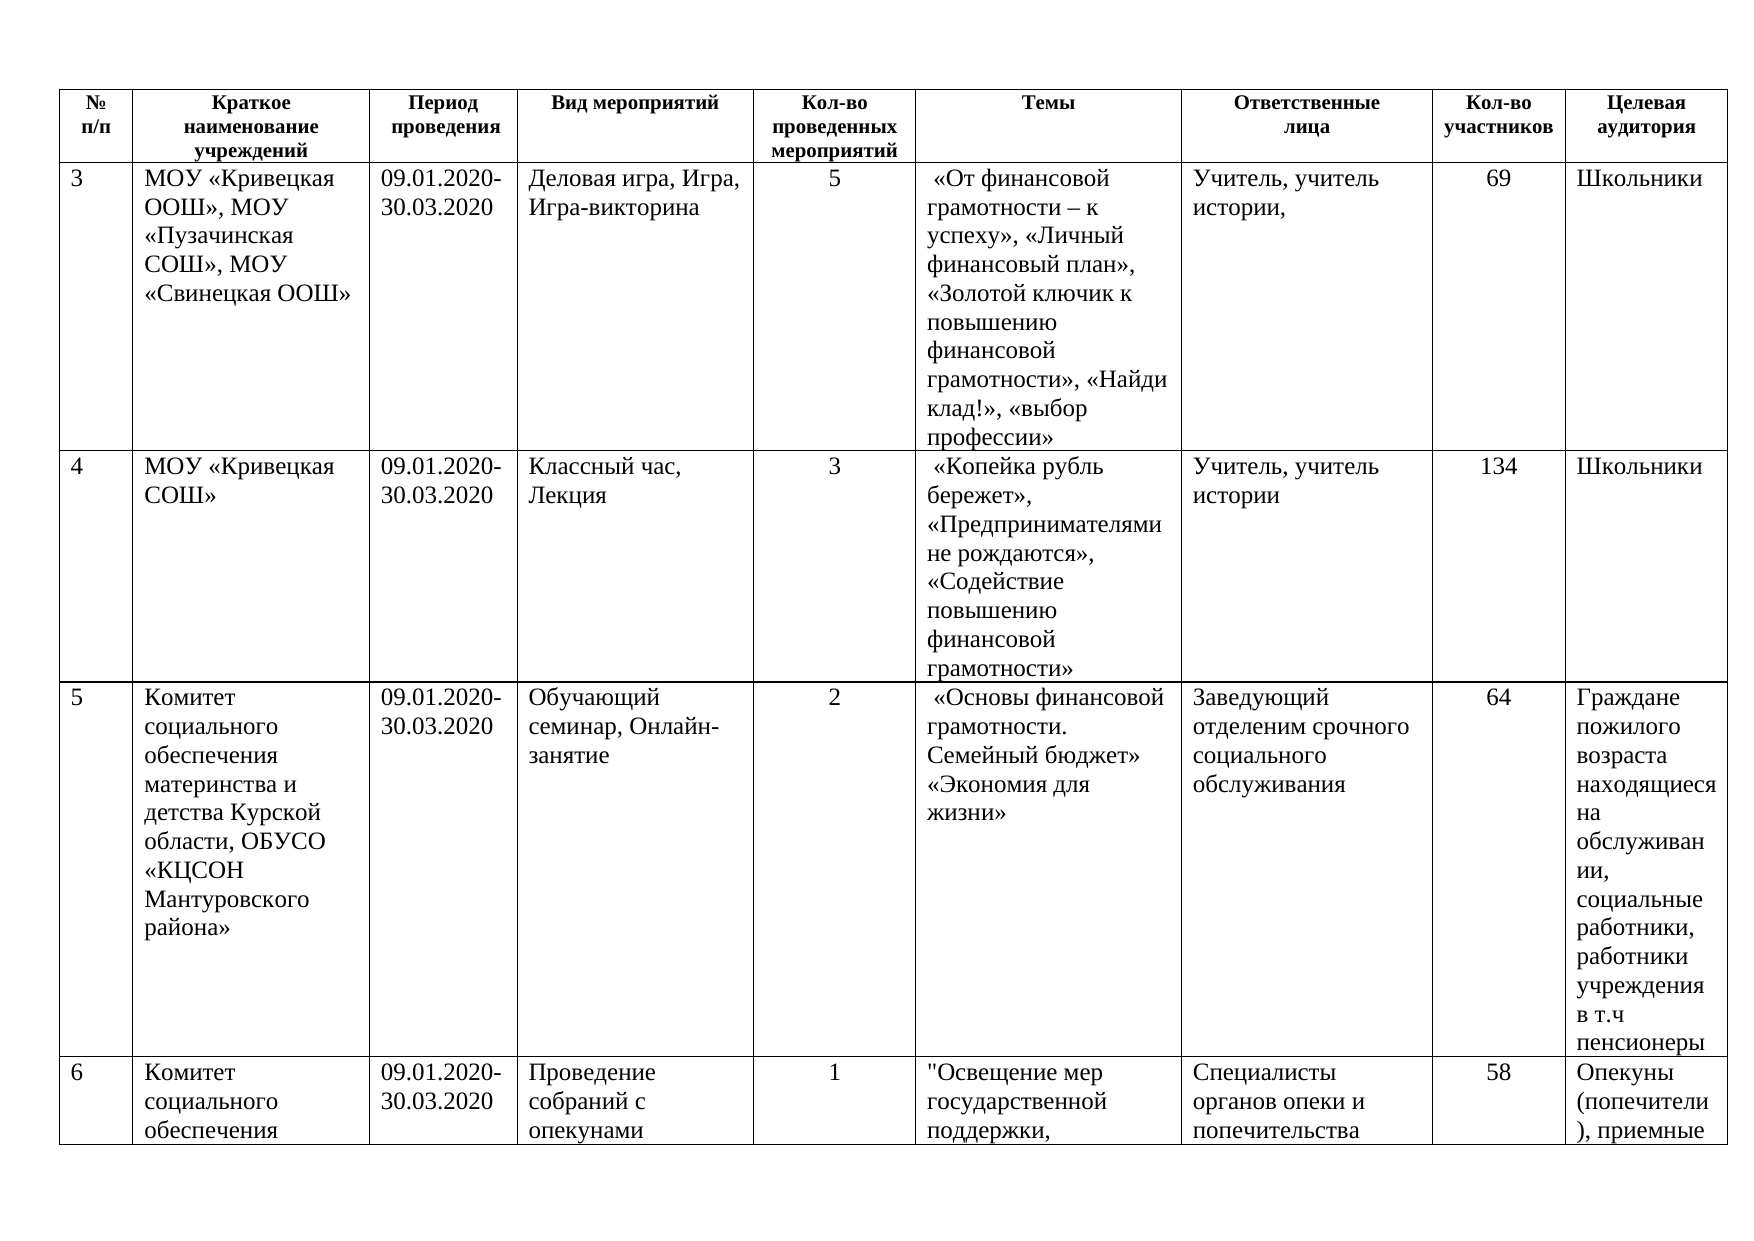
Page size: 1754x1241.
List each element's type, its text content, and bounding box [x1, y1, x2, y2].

table_cell 5 [754, 163, 915, 450]
table_cell 5 [60, 683, 132, 1056]
table_header № п/п [60, 90, 132, 162]
table_cell Учитель, учитель истории [1182, 451, 1432, 681]
table_header Темы [916, 90, 1181, 162]
table_cell 2 [754, 683, 915, 1056]
table_cell «Основы финансовой грамотности. Семейный бюджет» «Экономия для жизни» [916, 683, 1181, 1056]
table_header Краткое наименование учреждений [133, 90, 369, 162]
table_cell 09.01.2020-30.03.2020 [370, 163, 517, 450]
table_cell Обучающий семинар, Онлайн-занятие [518, 683, 753, 1056]
table_cell Деловая игра, Игра, Игра-викторина [518, 163, 753, 450]
table_cell Граждане пожилого возраста находящиеся на обслуживании, социальные работники, работники учреждения в т.ч пенсионеры [1566, 683, 1727, 1056]
table_cell Специалисты органов опеки и попечительства муниципальных районов и городских округов Курской области [1182, 1057, 1432, 1143]
table_cell Комитет социального обеспечения материнства и детства Курской области [133, 1057, 369, 1143]
table_cell Опекуны (попечители), приемные родители [1566, 1057, 1727, 1143]
table_cell 09.01.2020-30.03.2020 [370, 683, 517, 1056]
table_cell 4 [60, 451, 132, 681]
table_cell 1 [754, 1057, 915, 1143]
table_cell 6 [60, 1057, 132, 1143]
table_cell Заведующий отделеним срочного социального обслуживания [1182, 683, 1432, 1056]
table_cell 09.01.2020-30.03.2020 [370, 451, 517, 681]
table_header Вид мероприятий [518, 90, 753, 162]
table_cell 69 [1433, 163, 1565, 450]
table_cell МОУ «Кривецкая СОШ» [133, 451, 369, 681]
table_cell Школьники [1566, 163, 1727, 450]
table_cell 3 [754, 451, 915, 681]
table_cell 3 [60, 163, 132, 450]
table_header Период проведения [370, 90, 517, 162]
table_cell 58 [1433, 1057, 1565, 1143]
table_cell Школьники [1566, 451, 1727, 681]
table_cell «Копейка рубль бережет», «Предпринимателями не рождаются», «Содействие повышению финансовой грамотности» [916, 451, 1181, 681]
table_header Ответственные лица [1182, 90, 1432, 162]
table_header Кол-во участников [1433, 90, 1565, 162]
table_header Целевая аудитория [1566, 90, 1727, 162]
table_cell Комитет социального обеспечения материнства и детства Курской области, ОБУСО «КЦСОН Мантуровского района» [133, 683, 369, 1056]
table_cell Классный час, Лекция [518, 451, 753, 681]
table_cell Проведение собраний с опекунами (попечителями), приемными родителями [518, 1057, 753, 1143]
table_cell 134 [1433, 451, 1565, 681]
table_cell «От финансовой грамотности – к успеху», «Личный финансовый план», «Золотой ключик к повышению финансовой грамотности», «Найди клад!», «выбор профессии» [916, 163, 1181, 450]
table_cell Учитель, учитель истории, [1182, 163, 1432, 450]
table_cell 64 [1433, 683, 1565, 1056]
table_cell 09.01.2020-30.03.2020 [370, 1057, 517, 1143]
table_header Кол-во проведенных мероприятий [754, 90, 915, 162]
table_cell МОУ «Кривецкая ООШ», МОУ «Пузачинская СОШ», МОУ «Свинецкая ООШ» [133, 163, 369, 450]
